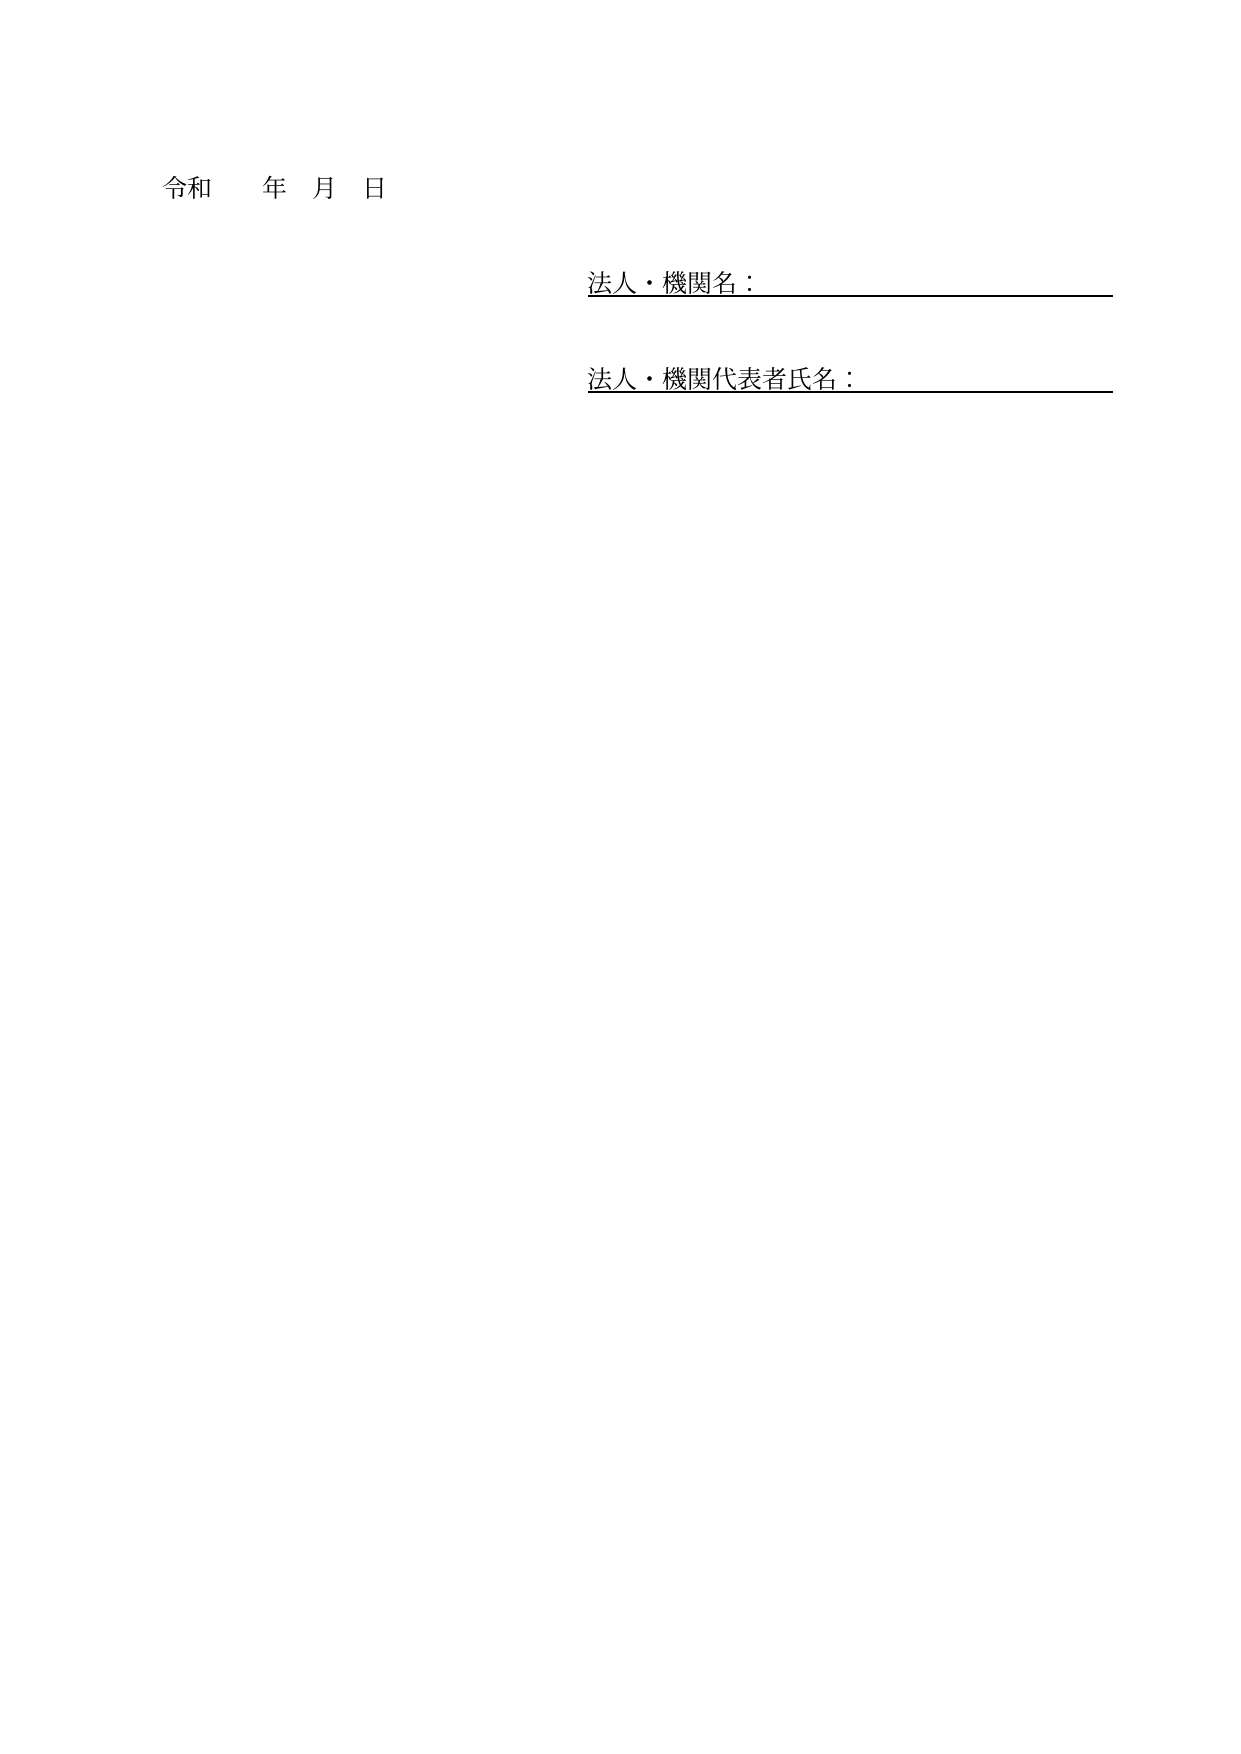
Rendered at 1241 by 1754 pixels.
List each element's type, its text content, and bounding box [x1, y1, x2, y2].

text 令和 年 月 日 [112, 151, 1128, 222]
text 法人・機関代表者氏名： [112, 343, 1128, 413]
text 法人・機関名： [112, 247, 1128, 318]
